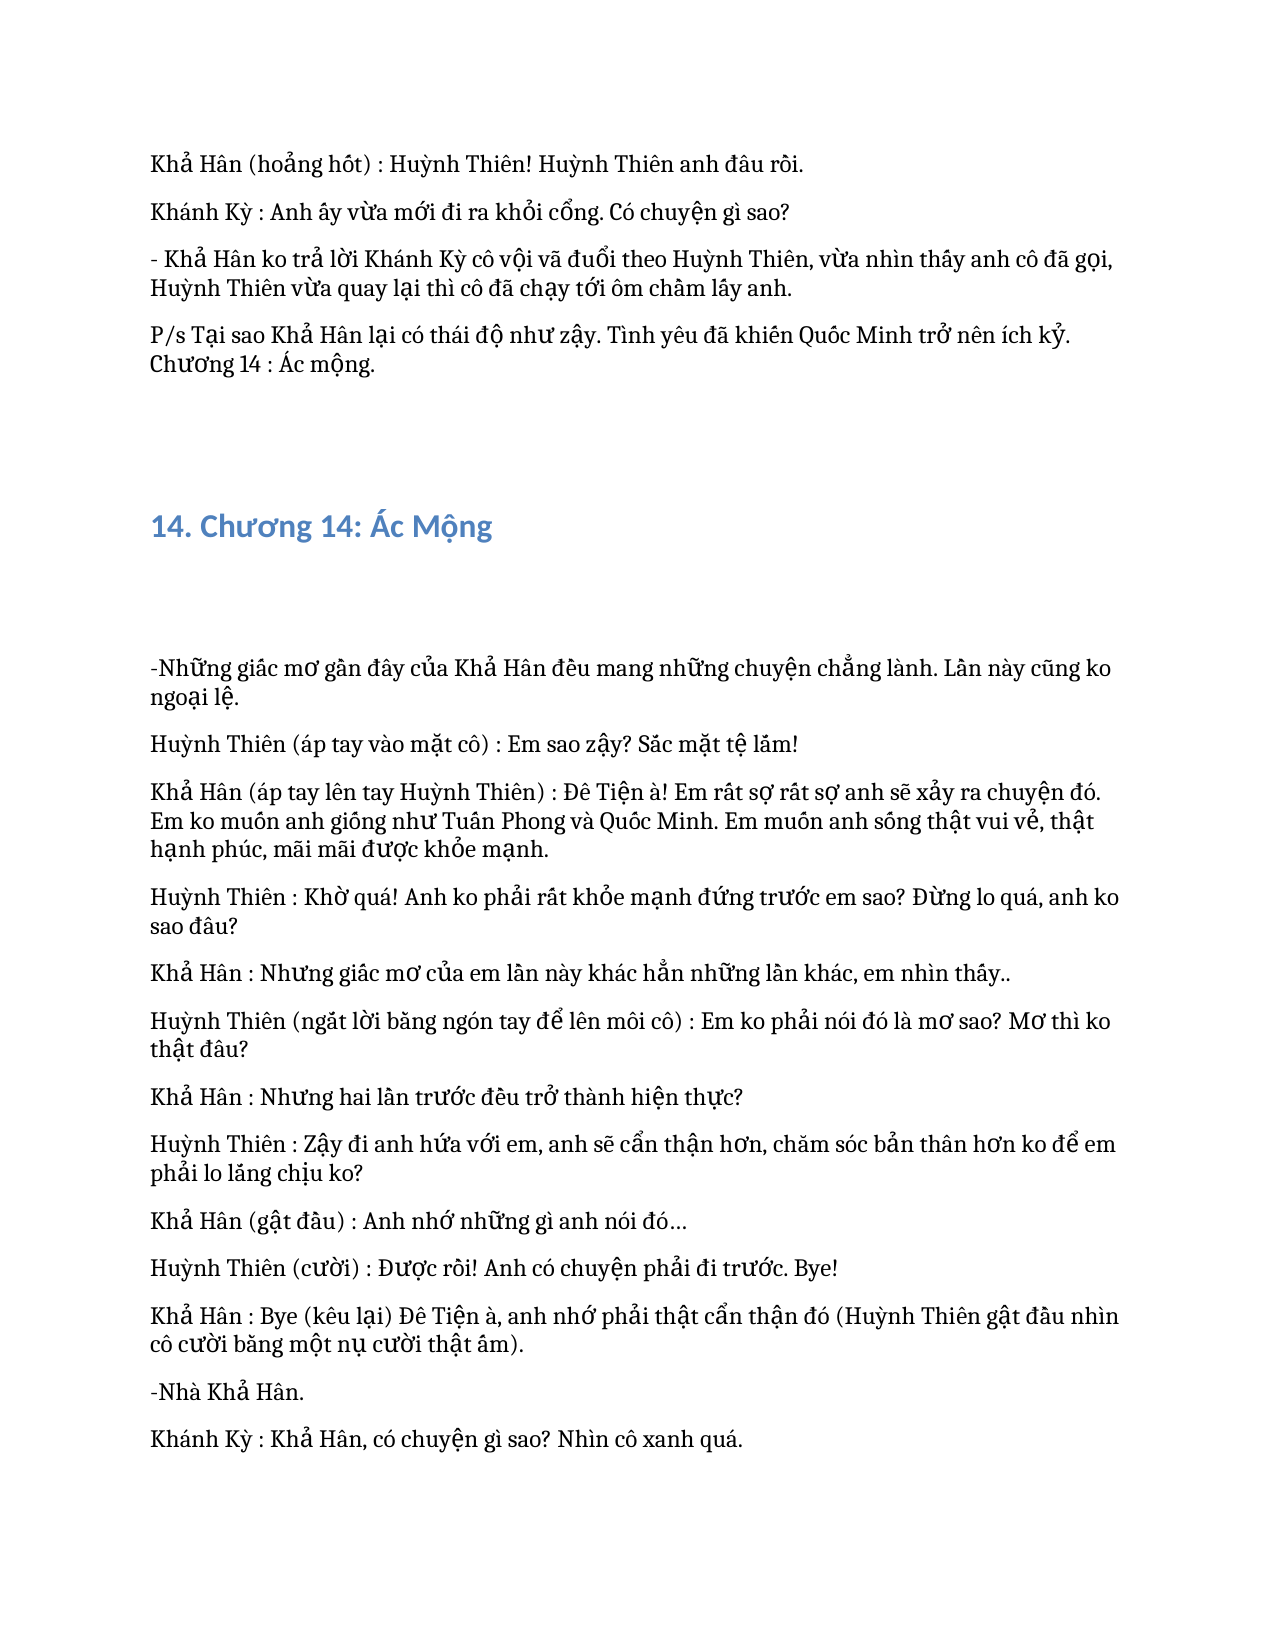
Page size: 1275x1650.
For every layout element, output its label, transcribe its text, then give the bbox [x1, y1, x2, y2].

text - Khả Hân ko trả lời Khánh Kỳ cô vội vã đuổi theo Huỳnh Thiên, vừa nhìn thấy anh cô đã gọi, Huỳnh Thiên vừa quay lại thì cô đã chạy tới ôm chầm lấy anh. [150, 245, 1125, 302]
text -Những giấc mơ gần đây của Khả Hân đều mang những chuyện chẳng lành. Lần này cũng ko ngoại lệ. [150, 654, 1125, 712]
text Khả Hân (gật đầu) : Anh nhớ những gì anh nói đó… [150, 1207, 1125, 1235]
text Khả Hân (áp tay lên tay Huỳnh Thiên) : Đê Tiện à! Em rất sợ rất sợ anh sẽ xảy ra chuyện đó. Em ko muốn anh giống như Tuấn Phong và Quốc Minh. Em muốn anh sống thật vui vẻ, thật hạnh phúc, mãi mãi được khỏe mạnh. [150, 778, 1125, 864]
text Huỳnh Thiên (cười) : Được rồi! Anh có chuyện phải đi trước. Bye! [150, 1254, 1125, 1283]
text P/s Tại sao Khả Hân lại có thái độ như zậy. Tình yêu đã khiến Quốc Minh trở nên ích kỷ. Chương 14 : Ác mộng. [150, 321, 1125, 379]
text Khánh Kỳ : Anh ấy vừa mới đi ra khỏi cổng. Có chuyện gì sao? [150, 197, 1125, 226]
text Khả Hân : Nhưng hai lần trước đều trở thành hiện thực? [150, 1083, 1125, 1112]
text Khả Hân : Nhưng giấc mơ của em lần này khác hẳn những lần khác, em nhìn thấy.. [150, 959, 1125, 988]
text Huỳnh Thiên (ngắt lời bằng ngón tay để lên môi cô) : Em ko phải nói đó là mơ sao? Mơ thì ko thật đâu? [150, 1007, 1125, 1064]
subtitle 14. Chương 14: Ác Mộng​ [150, 504, 1125, 545]
text Khả Hân (hoảng hốt) : Huỳnh Thiên! Huỳnh Thiên anh đâu rồi. [150, 150, 1125, 179]
text Khả Hân : Bye (kêu lại) Đê Tiện à, anh nhớ phải thật cẩn thận đó (Huỳnh Thiên gật đầu nhìn cô cười bằng một nụ cười thật ấm). [150, 1302, 1125, 1359]
text Khánh Kỳ : Khả Hân, có chuyện gì sao? Nhìn cô xanh quá. [150, 1425, 1125, 1454]
text Huỳnh Thiên : Khờ quá! Anh ko phải rất khỏe mạnh đứng trước em sao? Đừng lo quá, anh ko sao đâu? [150, 883, 1125, 940]
text -Nhà Khả Hân. [150, 1378, 1125, 1407]
text Huỳnh Thiên : Zậy đi anh hứa với em, anh sẽ cẩn thận hơn, chăm sóc bản thân hơn ko để em phải lo lắng chịu ko? [150, 1130, 1125, 1188]
text Huỳnh Thiên (áp tay vào mặt cô) : Em sao zậy? Sắc mặt tệ lắm! [150, 730, 1125, 759]
